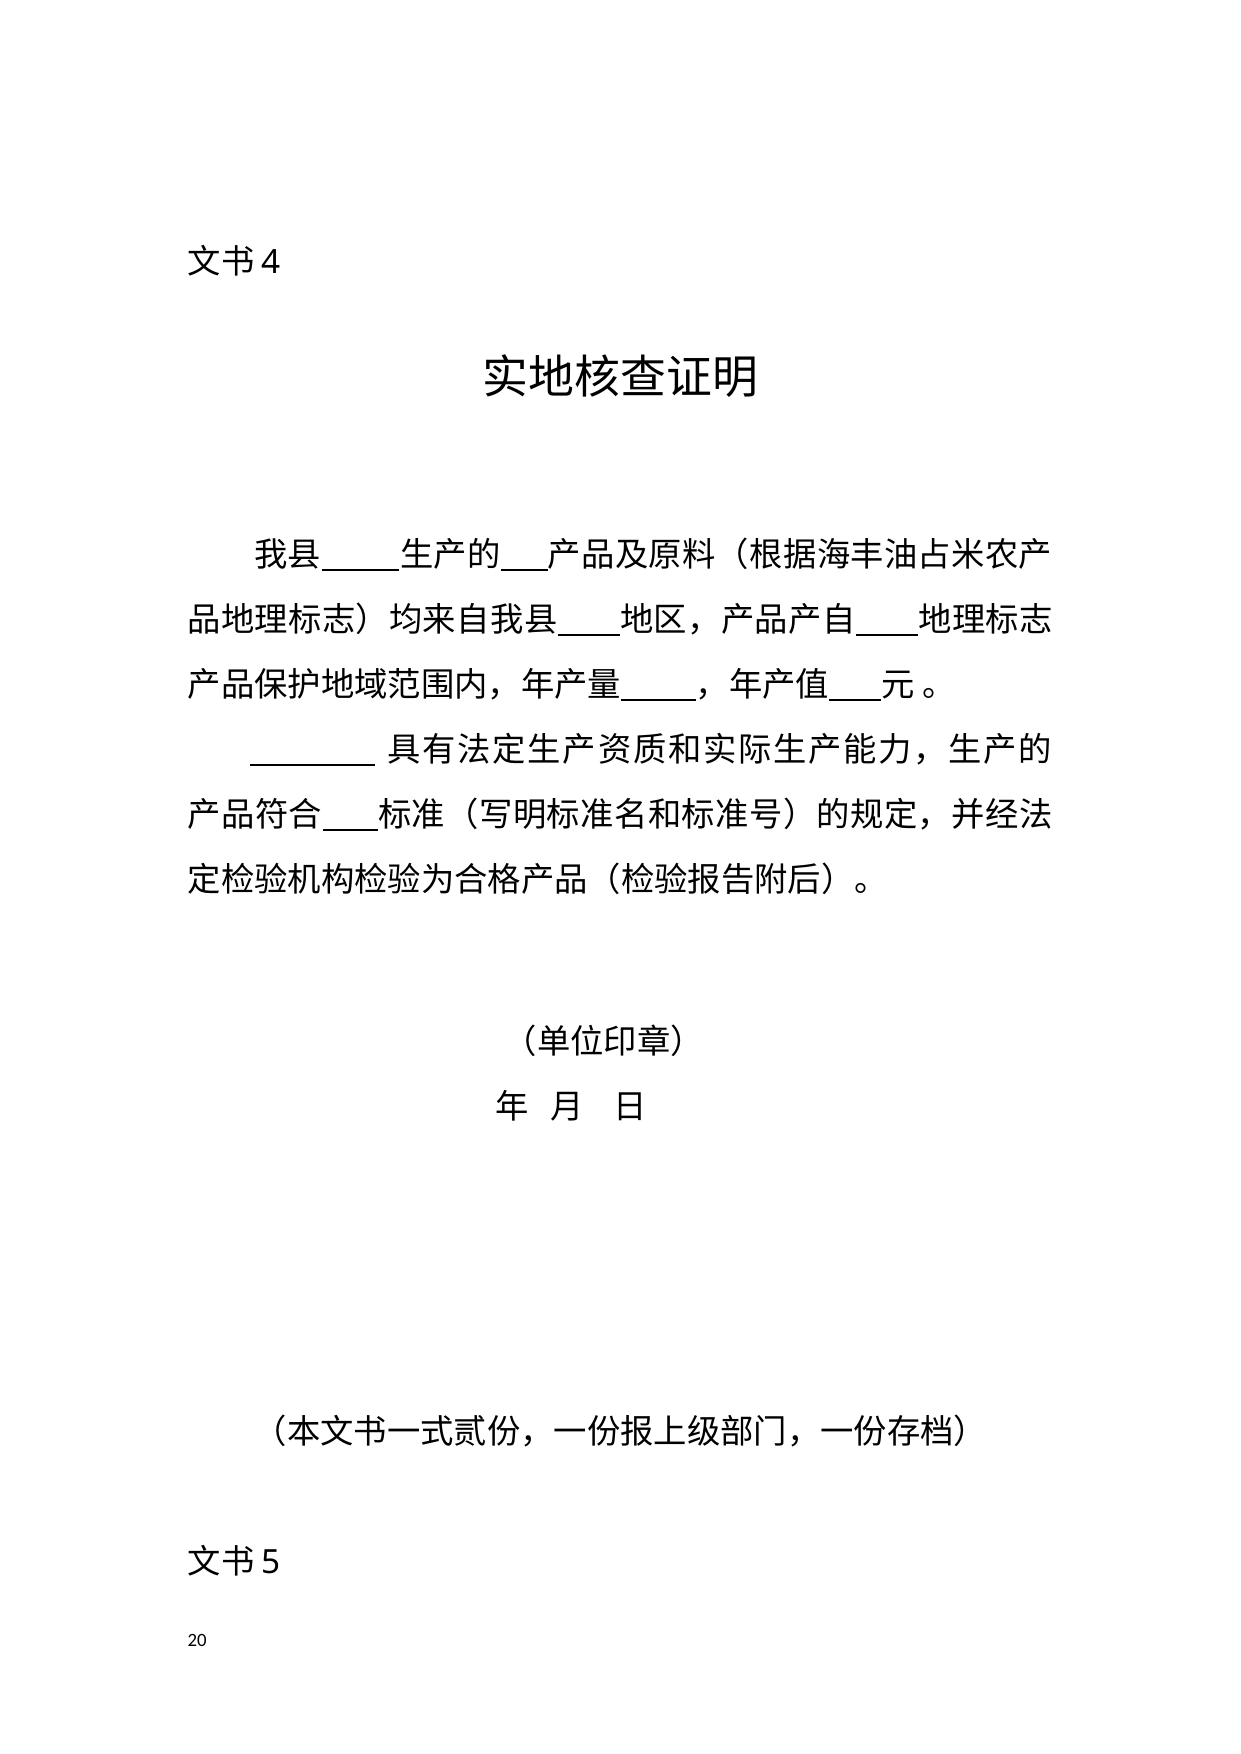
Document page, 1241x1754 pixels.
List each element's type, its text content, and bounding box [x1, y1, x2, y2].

text （本文书一式贰份，一份报上级部门，一份存档） [187, 1397, 1053, 1462]
text 年 月 日 [187, 1072, 1053, 1137]
text （单位印章） [187, 1007, 1053, 1072]
text 实地核查证明 [187, 324, 1053, 422]
text 我县 生产的 产品及原料（根据海丰油占米农产品地理标志）均来自我县 地区，产品产自 地理标志产品保护地域范围内，年产量 ，年产值 元 。 [187, 519, 1053, 714]
text 文书5 [187, 1527, 1053, 1592]
text 具有法定生产资质和实际生产能力，生产的 产品符合 标准（写明标准名和标准号）的规定，并经法定检验机构检验为合格产品（检验报告附后）。 [187, 714, 1053, 909]
text 文书4 [187, 227, 1053, 292]
